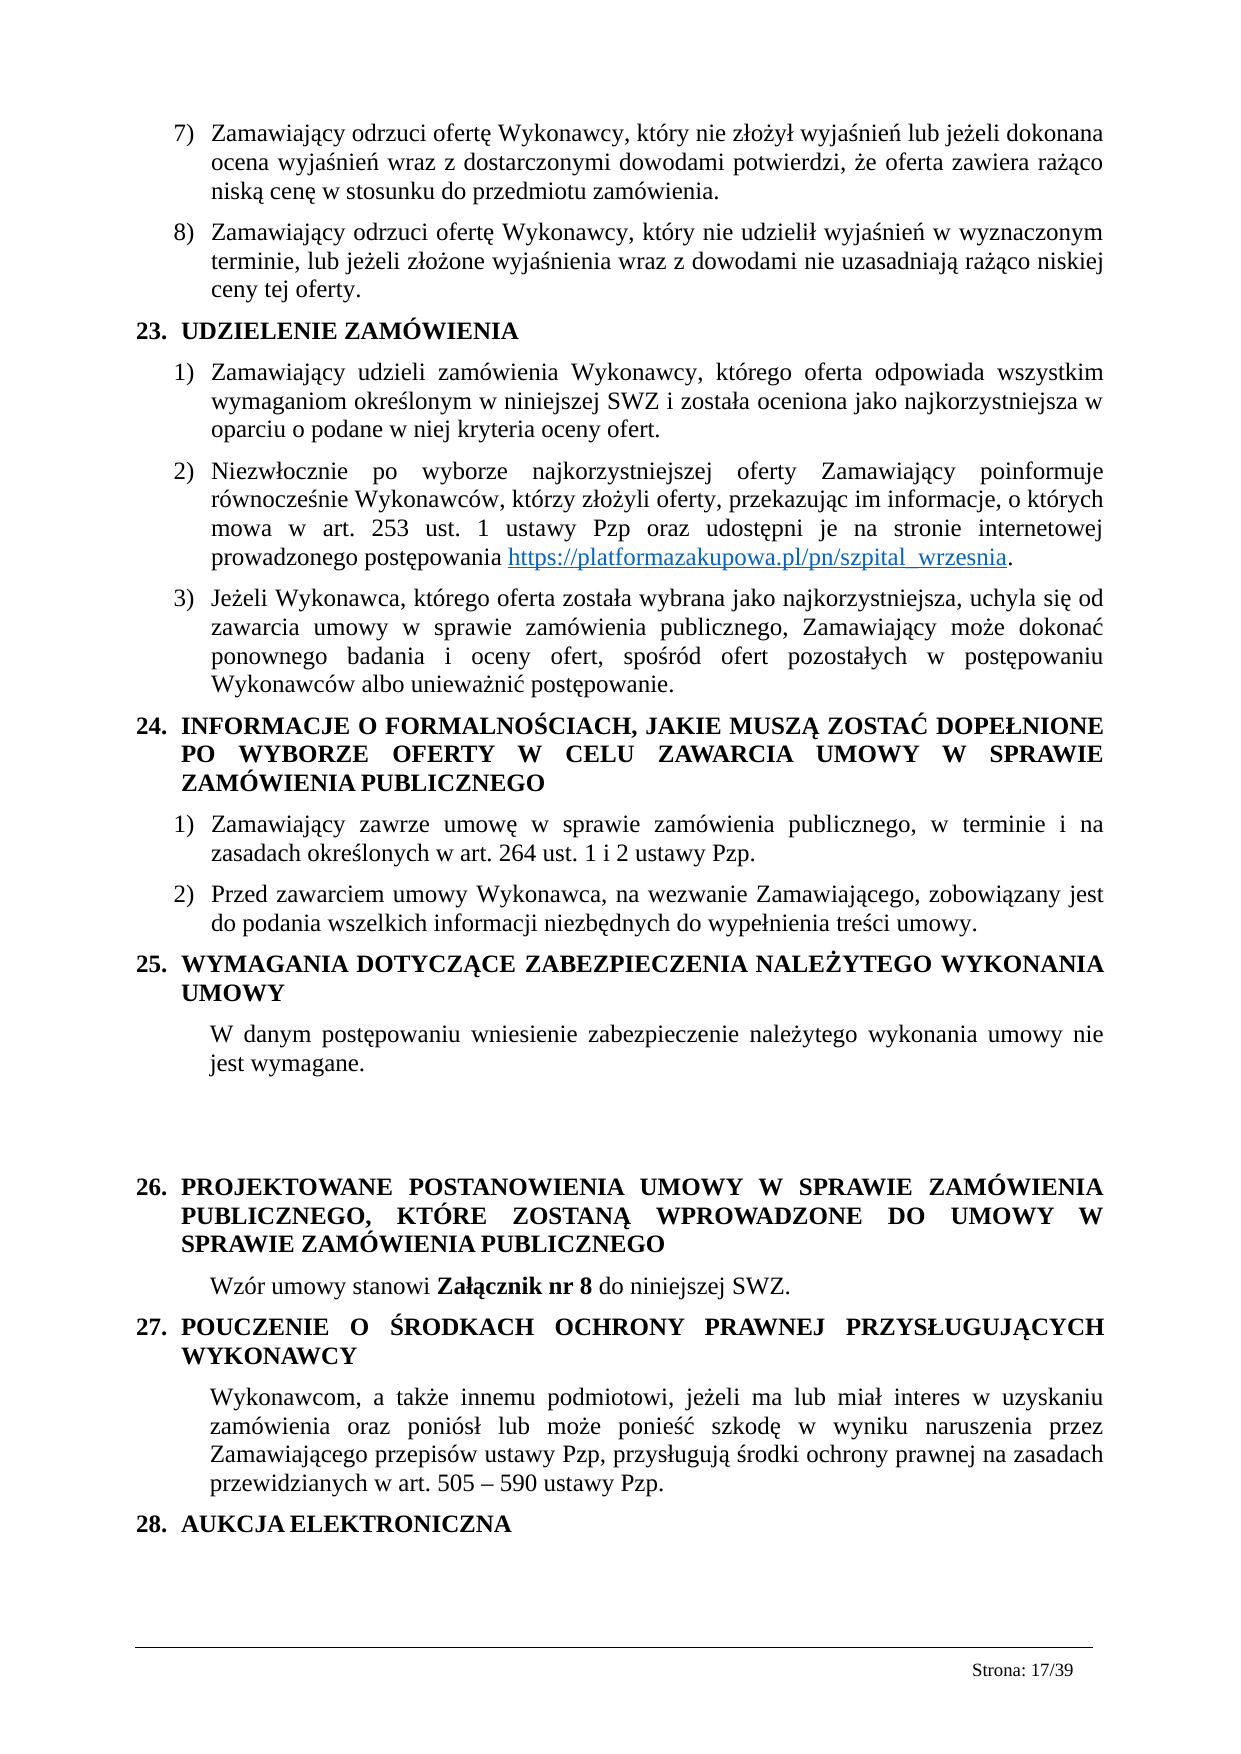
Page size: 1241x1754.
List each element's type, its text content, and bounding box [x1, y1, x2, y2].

subtitle Niezwłocznie po wyborze najkorzystniejszej oferty Zamawiający poinformuje równocześnie Wykonawców, którzy złożyli oferty, przekazując im informacje, o których mowa w art. 253 ust. 1 ustawy Pzp oraz udostępni je na stronie internetowej prowadzonego postępowania https://platformazakupowa.pl/pn/szpital_wrzesnia. [173, 456, 1104, 571]
subtitle Zamawiający odrzuci ofertę Wykonawcy, który nie złożył wyjaśnień lub jeżeli dokonana ocena wyjaśnień wraz z dostarczonymi dowodami potwierdzi, że oferta zawiera rażąco niską cenę w stosunku do przedmiotu zamówienia. [173, 118, 1104, 204]
subtitle Wykonawcom, a także innemu podmiotowi, jeżeli ma lub miał interes w uzyskaniu zamówienia oraz poniósł lub może ponieść szkodę w wyniku naruszenia przez Zamawiającego przepisów ustawy Pzp, przysługują środki ochrony prawnej na zasadach przewidzianych w art. 505 – 590 ustawy Pzp. [209, 1382, 1104, 1497]
subtitle Informacje o formalnościach, jakie muszą zostać dopełnione po wyborze oferty w celu zawarcia umowy w sprawie zamówienia publicznego [136, 711, 1104, 797]
subtitle Zamawiający odrzuci ofertę Wykonawcy, który nie udzielił wyjaśnień w wyznaczonym terminie, lub jeżeli złożone wyjaśnienia wraz z dowodami nie uzasadniają rażąco niskiej ceny tej oferty. [173, 217, 1104, 303]
subtitle W danym postępowaniu wniesienie zabezpieczenie należytego wykonania umowy nie jest wymagane. [209, 1019, 1104, 1077]
subtitle projektowane postanowienia umowy w sprawie zamówienia publicznego, które zostaną wprowadzone do umowy w sprawie zamówienia publicznego [136, 1172, 1104, 1258]
subtitle UDZIELENIE ZAMÓWIENIA [136, 316, 1104, 344]
subtitle Zamawiający zawrze umowę w sprawie zamówienia publicznego, w terminie i na zasadach określonych w art. 264 ust. 1 i 2 ustawy Pzp. [173, 809, 1104, 867]
subtitle Wzór umowy stanowi Załącznik nr 8 do niniejszej SWZ. [209, 1271, 1104, 1299]
subtitle Zamawiający udzieli zamówienia Wykonawcy, którego oferta odpowiada wszystkim wymaganiom określonym w niniejszej SWZ i została oceniona jako najkorzystniejsza w oparciu o podane w niej kryteria oceny ofert. [173, 357, 1104, 443]
subtitle Przed zawarciem umowy Wykonawca, na wezwanie Zamawiającego, zobowiązany jest do podania wszelkich informacji niezbędnych do wypełnienia treści umowy. [173, 879, 1104, 937]
subtitle Pouczenie o środkach ochrony prawnej przysługujących Wykonawcy [136, 1312, 1104, 1369]
subtitle Aukcja elektroniczna [136, 1509, 1104, 1538]
subtitle Jeżeli Wykonawca, którego oferta została wybrana jako najkorzystniejsza, uchyla się od zawarcia umowy w sprawie zamówienia publicznego, Zamawiający może dokonać ponownego badania i oceny ofert, spośród ofert pozostałych w postępowaniu Wykonawców albo unieważnić postępowanie. [173, 583, 1104, 698]
subtitle Wymagania dotyczące zabezpieczenia należytego wykonania umowy [136, 949, 1104, 1007]
